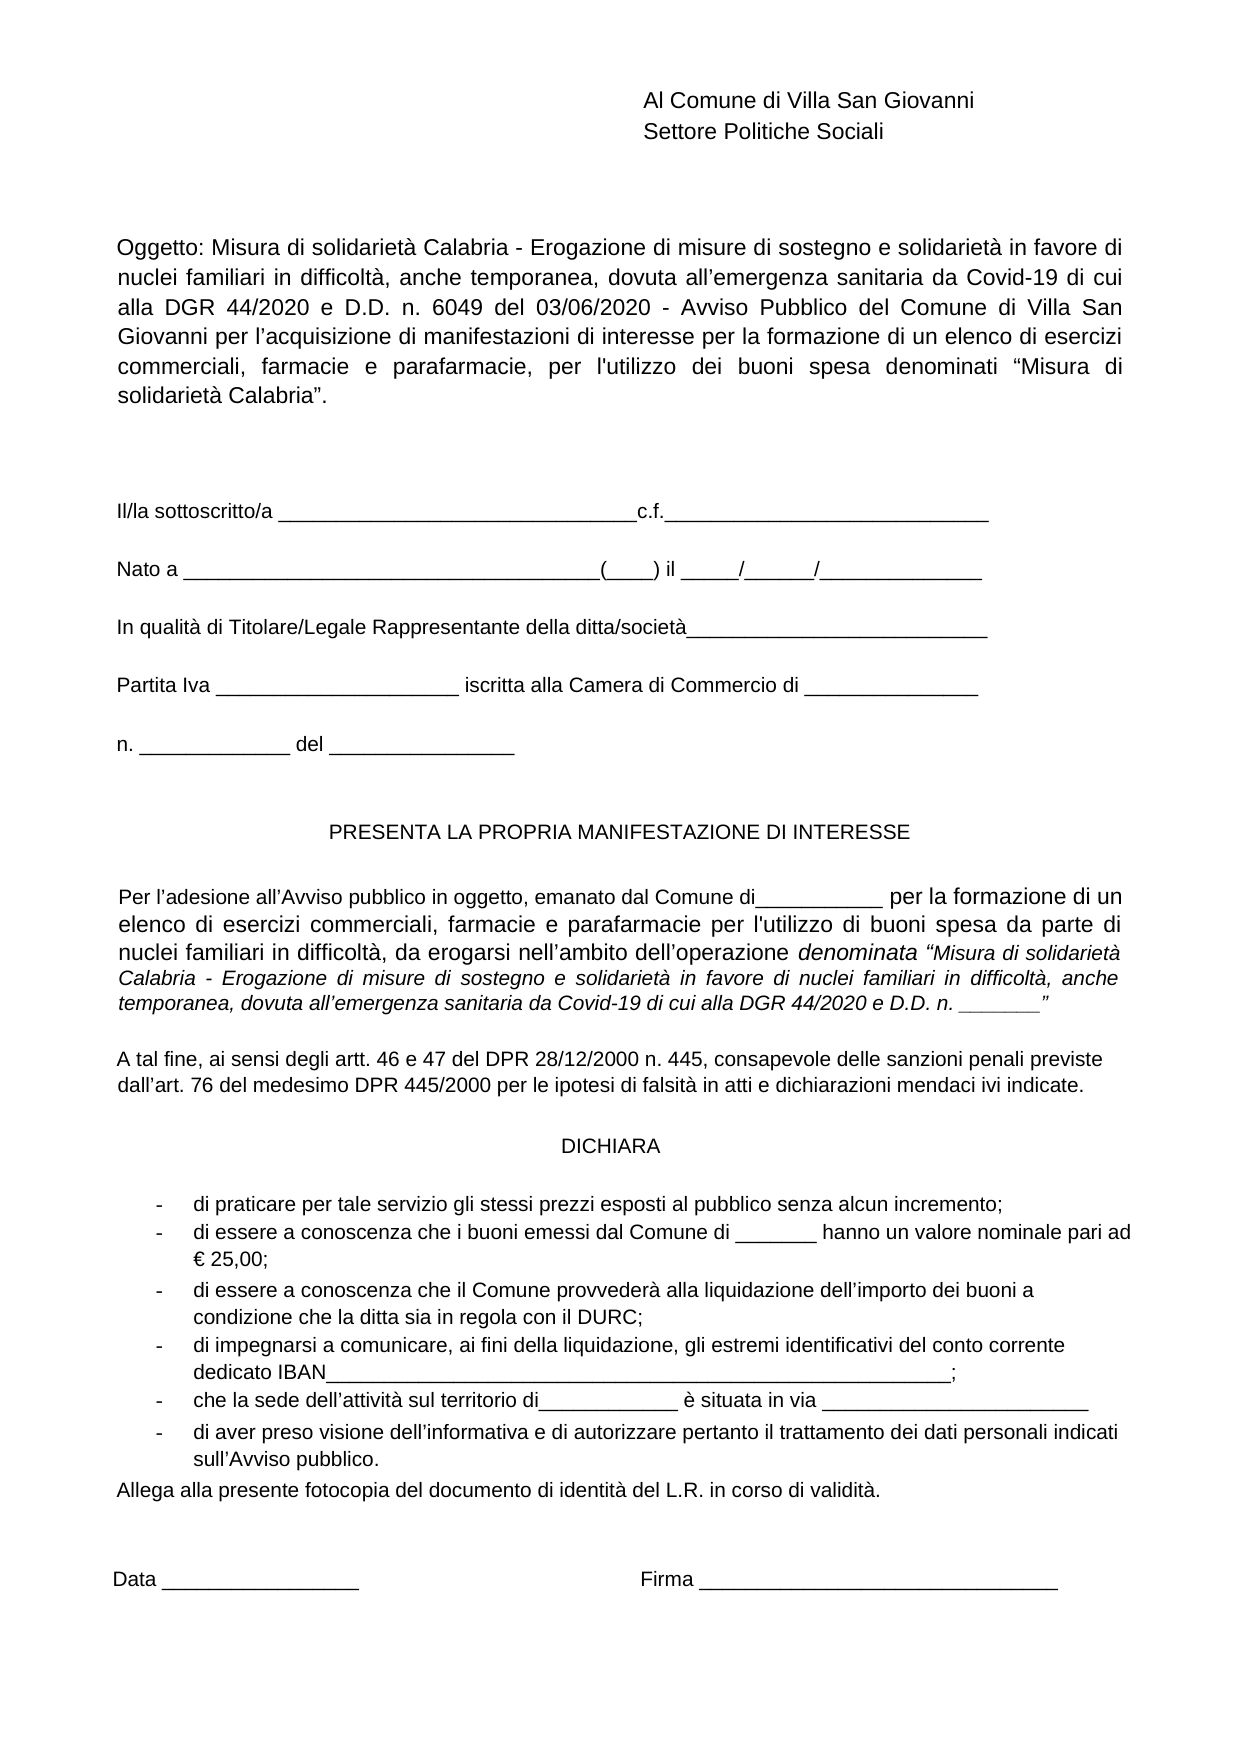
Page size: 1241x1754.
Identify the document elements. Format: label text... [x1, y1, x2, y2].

text Per l’adesione all’Avviso pubblico in oggetto, emanato dal Comune di___________ per la formazione di un elenco di esercizi commerciali, farmacie e parafarmacie per l'utilizzo di buoni spesa da parte di nuclei familiari in difficoltà, da erogarsi nell’ambito dell’operazione denominata “Misura di solidarietà Calabria - Erogazione di misure di sostegno e solidarietà in favore di nuclei familiari in difficoltà, anche temporanea, dovuta all’emergenza sanitaria da Covid-19 di cui alla DGR 44/2020 e D.D. n. _______” [118, 883, 1122, 1015]
text Il/la sottoscritto/a _______________________________c.f.____________________________ [116, 498, 1136, 522]
text DICHIARA [52, 1134, 1170, 1158]
text Partita Iva _____________________ iscritta alla Camera di Commercio di _______________ [116, 673, 1136, 697]
list di impegnarsi a comunicare, ai fini della liquidazione, gli estremi identificativi del conto corrente dedicato IBAN______________________________________________________; [156, 1333, 1136, 1384]
text Allega alla presente fotocopia del documento di identità del L.R. in corso di validità. [116, 1478, 1136, 1502]
list di praticare per tale servizio gli stessi prezzi esposti al pubblico senza alcun incremento; [156, 1192, 1136, 1216]
text Oggetto: Misura di solidarietà Calabria - Erogazione di misure di sostegno e solidarietà in favore di nuclei familiari in difficoltà, anche temporanea, dovuta all’emergenza sanitaria da Covid-19 di cui alla DGR 44/2020 e D.D. n. 6049 del 03/06/2020 - Avviso Pubblico del Comune di Villa San Giovanni per l’acquisizione di manifestazioni di interesse per la formazione di un elenco di esercizi commerciali, farmacie e parafarmacie, per l'utilizzo dei buoni spesa denominati “Misura di solidarietà Calabria”. [116, 234, 1123, 409]
list di essere a conoscenza che i buoni emessi dal Comune di _______ hanno un valore nominale pari ad € 25,00; [156, 1220, 1136, 1271]
text n. _____________ del ________________ [116, 731, 1136, 755]
text PRESENTA LA PROPRIA MANIFESTAZIONE DI INTERESSE [52, 820, 1188, 844]
text A tal fine, ai sensi degli artt. 46 e 47 del DPR 28/12/2000 n. 445, consapevole delle sanzioni penali previste dall’art. 76 del medesimo DPR 445/2000 per le ipotesi di falsità in atti e dichiarazioni mendaci ivi indicate. [116, 1046, 1136, 1097]
list che la sede dell’attività sul territorio di____________ è situata in via _______________________ [156, 1388, 1136, 1412]
text Al Comune di Villa San Giovanni [643, 87, 1066, 114]
text In qualità di Titolare/Legale Rappresentante della ditta/società__________________________ [116, 615, 1136, 639]
list di aver preso visione dell’informativa e di autorizzare pertanto il trattamento dei dati personali indicati sull’Avviso pubblico. [156, 1420, 1136, 1471]
text Settore Politiche Sociali [643, 118, 1066, 144]
text Nato a ____________________________________(____) il _____/______/______________ [116, 557, 1136, 581]
text Data _________________ Firma _______________________________ [41, 1567, 1188, 1591]
list di essere a conoscenza che il Comune provvederà alla liquidazione dell’importo dei buoni a condizione che la ditta sia in regola con il DURC; [156, 1278, 1136, 1329]
